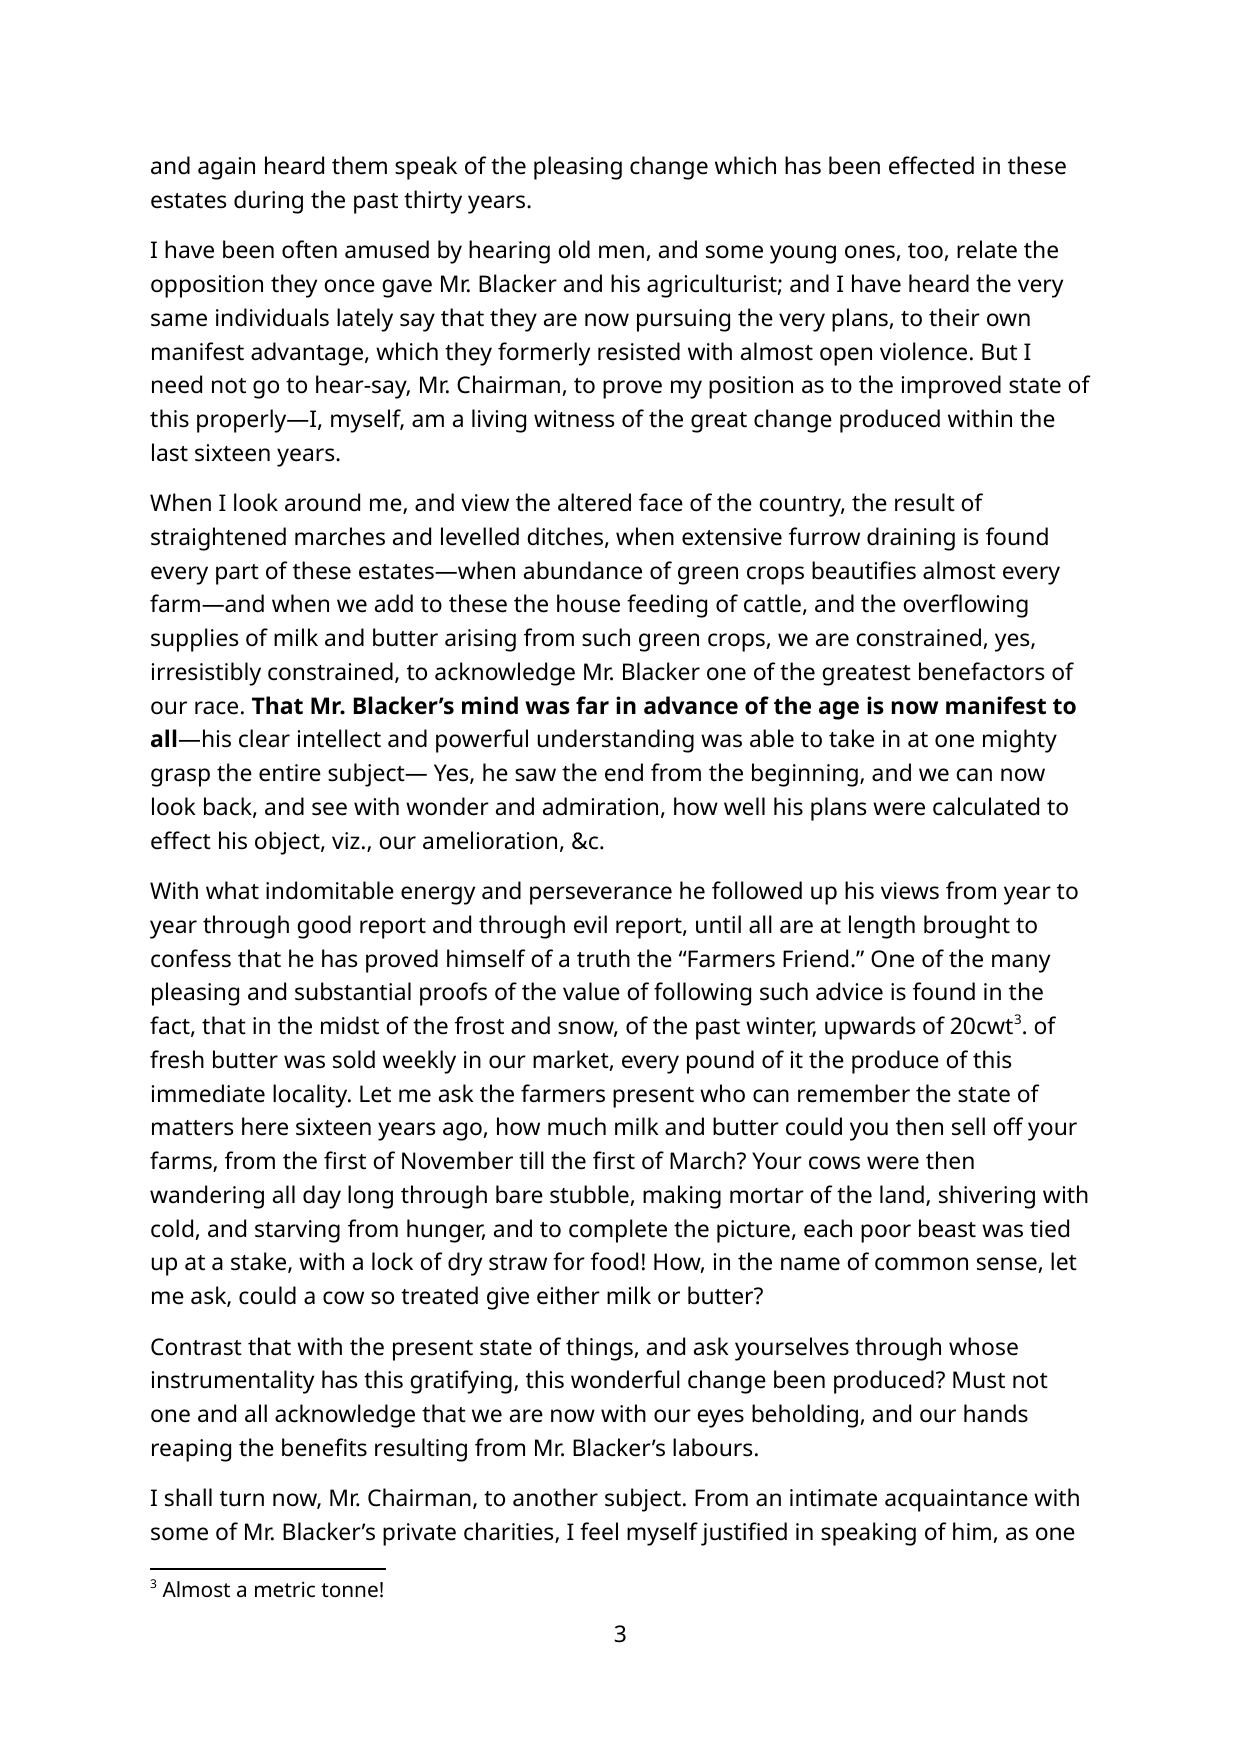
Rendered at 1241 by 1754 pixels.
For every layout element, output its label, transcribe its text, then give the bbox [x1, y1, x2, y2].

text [150, 150, 1090, 215]
text When I look around me, and view the altered face of the country, the result of straightened marches and levelled ditches, when extensive furrow draining is found every part of these estates—when abundance of green crops beautifies almost every farm—and when we add to these the house feeding of cattle, and the overflowing supplies of milk and butter arising from such green crops, we are constrained, yes, irresistibly constrained, to acknowledge Mr. Blacker one of the greatest benefactors of our race. That Mr. Blacker’s mind was far in advance of the age is now manifest to all—his clear intellect and powerful understanding was able to take in at one mighty grasp the entire subject— Yes, he saw the end from the beginning, and we can now look back, and see with wonder and admiration, how well his plans were calculated to effect his object, viz., our amelioration, &c. [150, 487, 1090, 856]
text With what indomitable energy and perseverance he followed up his views from year to year through good report and through evil report, until all are at length brought to confess that he has proved himself of a truth the “Farmers Friend.” One of the many pleasing and substantial proofs of the value of following such advice is found in the fact, that in the midst of the frost and snow, of the past winter, upwards of 20cwt. of fresh butter was sold weekly in our market, every pound of it the produce of this immediate locality. Let me ask the farmers present who can remember the state of matters here sixteen years ago, how much milk and butter could you then sell off your farms, from the first of November till the first of March? Your cows were then wandering all day long through bare stubble, making mortar of the land, shivering with cold, and starving from hunger, and to complete the picture, each poor beast was tied up at a stake, with a lock of dry straw for food! How, in the name of common sense, let me ask, could a cow so treated give either milk or butter? [150, 875, 1090, 1311]
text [150, 1482, 1090, 1547]
text I have been often amused by hearing old men, and some young ones, too, relate the opposition they once gave Mr. Blacker and his agriculturist; and I have heard the very same individuals lately say that they are now pursuing the very plans, to their own manifest advantage, which they formerly resisted with almost open violence. But I need not go to hear-say, Mr. Chairman, to prove my position as to the improved state of this properly—I, myself, am a living witness of the great change produced within the last sixteen years. [150, 234, 1090, 468]
text Contrast that with the present state of things, and ask yourselves through whose instrumentality has this gratifying, this wonderful change been produced? Must not one and all acknowledge that we are now with our eyes beholding, and our hands reaping the benefits resulting from Mr. Blacker’s labours. [150, 1330, 1090, 1463]
